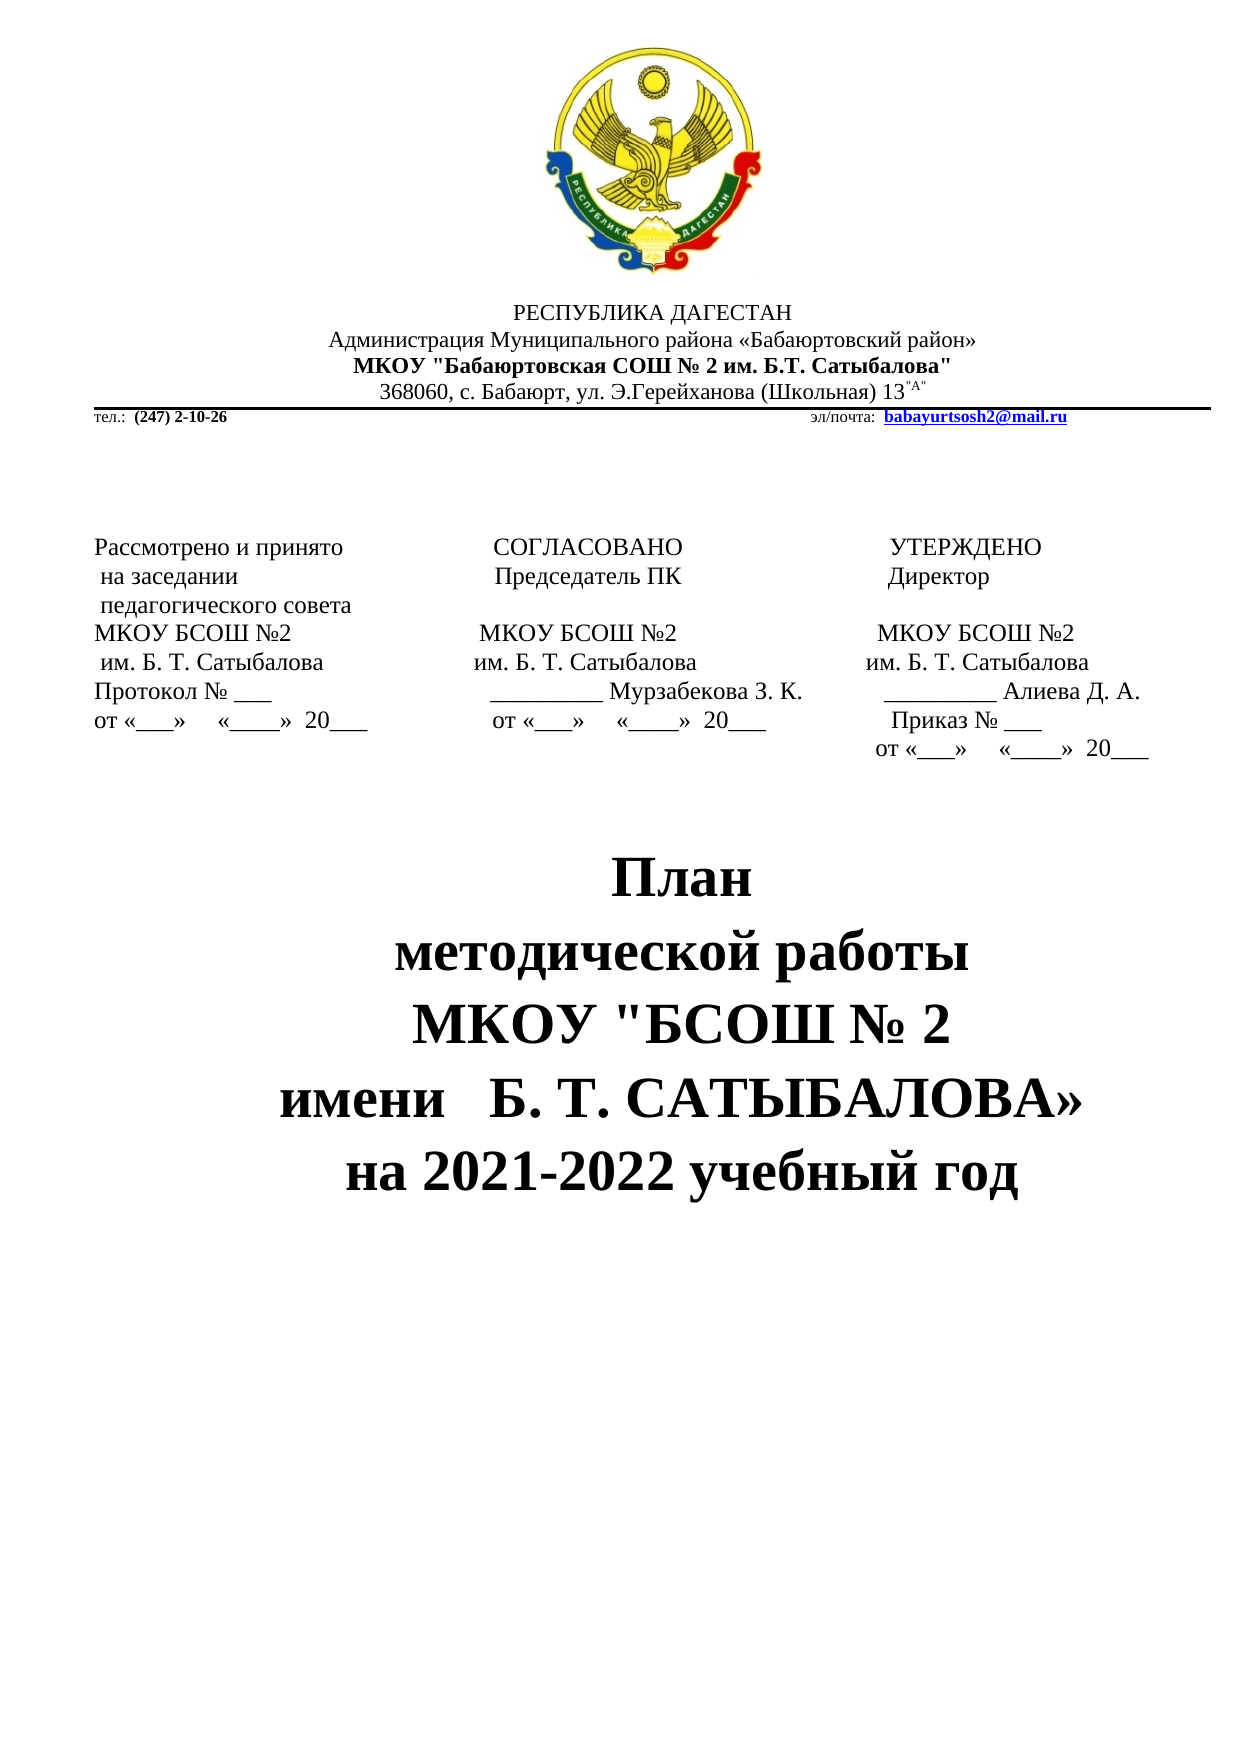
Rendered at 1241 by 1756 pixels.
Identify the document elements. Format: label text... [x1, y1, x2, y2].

text Протокол № ___ _________ Мурзабекова З. К. _________ Алиева Д. А. [94, 676, 1211, 705]
text РЕСПУБЛИКА ДАГЕСТАН [94, 299, 1211, 326]
text План [153, 842, 1211, 909]
text Рассмотрено и принято СОГЛАСОВАНО УТЕРЖДЕНО [94, 532, 1211, 561]
text на 2021-2022 учебный год [153, 1136, 1211, 1203]
text МКОУ "БСОШ № 2 [153, 989, 1211, 1056]
text имени Б. Т. САТЫБАЛОВА» [153, 1063, 1211, 1130]
text от «___» «____» 20___ от «___» «____» 20___ Приказ № ___ [94, 705, 1211, 733]
text МКОУ БСОШ №2 МКОУ БСОШ №2 МКОУ БСОШ №2 [94, 618, 1211, 647]
text 368060, с. Бабаюрт, ул. Э.Герейханова (Школьная) 13"А" [94, 378, 1211, 407]
text методической работы [153, 916, 1211, 983]
text на заседании Председатель ПК Директор [94, 561, 1211, 590]
text им. Б. Т. Сатыбалова им. Б. Т. Сатыбалова им. Б. Т. Сатыбалова [94, 647, 1211, 676]
text МКОУ "Бабаюртовская СОШ № 2 им. Б.Т. Сатыбалова" [94, 352, 1211, 378]
text педагогического совета [94, 590, 1211, 618]
text от «___» «____» 20___ [94, 733, 1211, 762]
text тел.: (247) 2-10-26 эл/почта: babayurtsosh2@mail.ru [94, 410, 1211, 426]
picture [541, 47, 764, 275]
text Администрация Муниципального района «Бабаюртовский район» [94, 326, 1211, 352]
